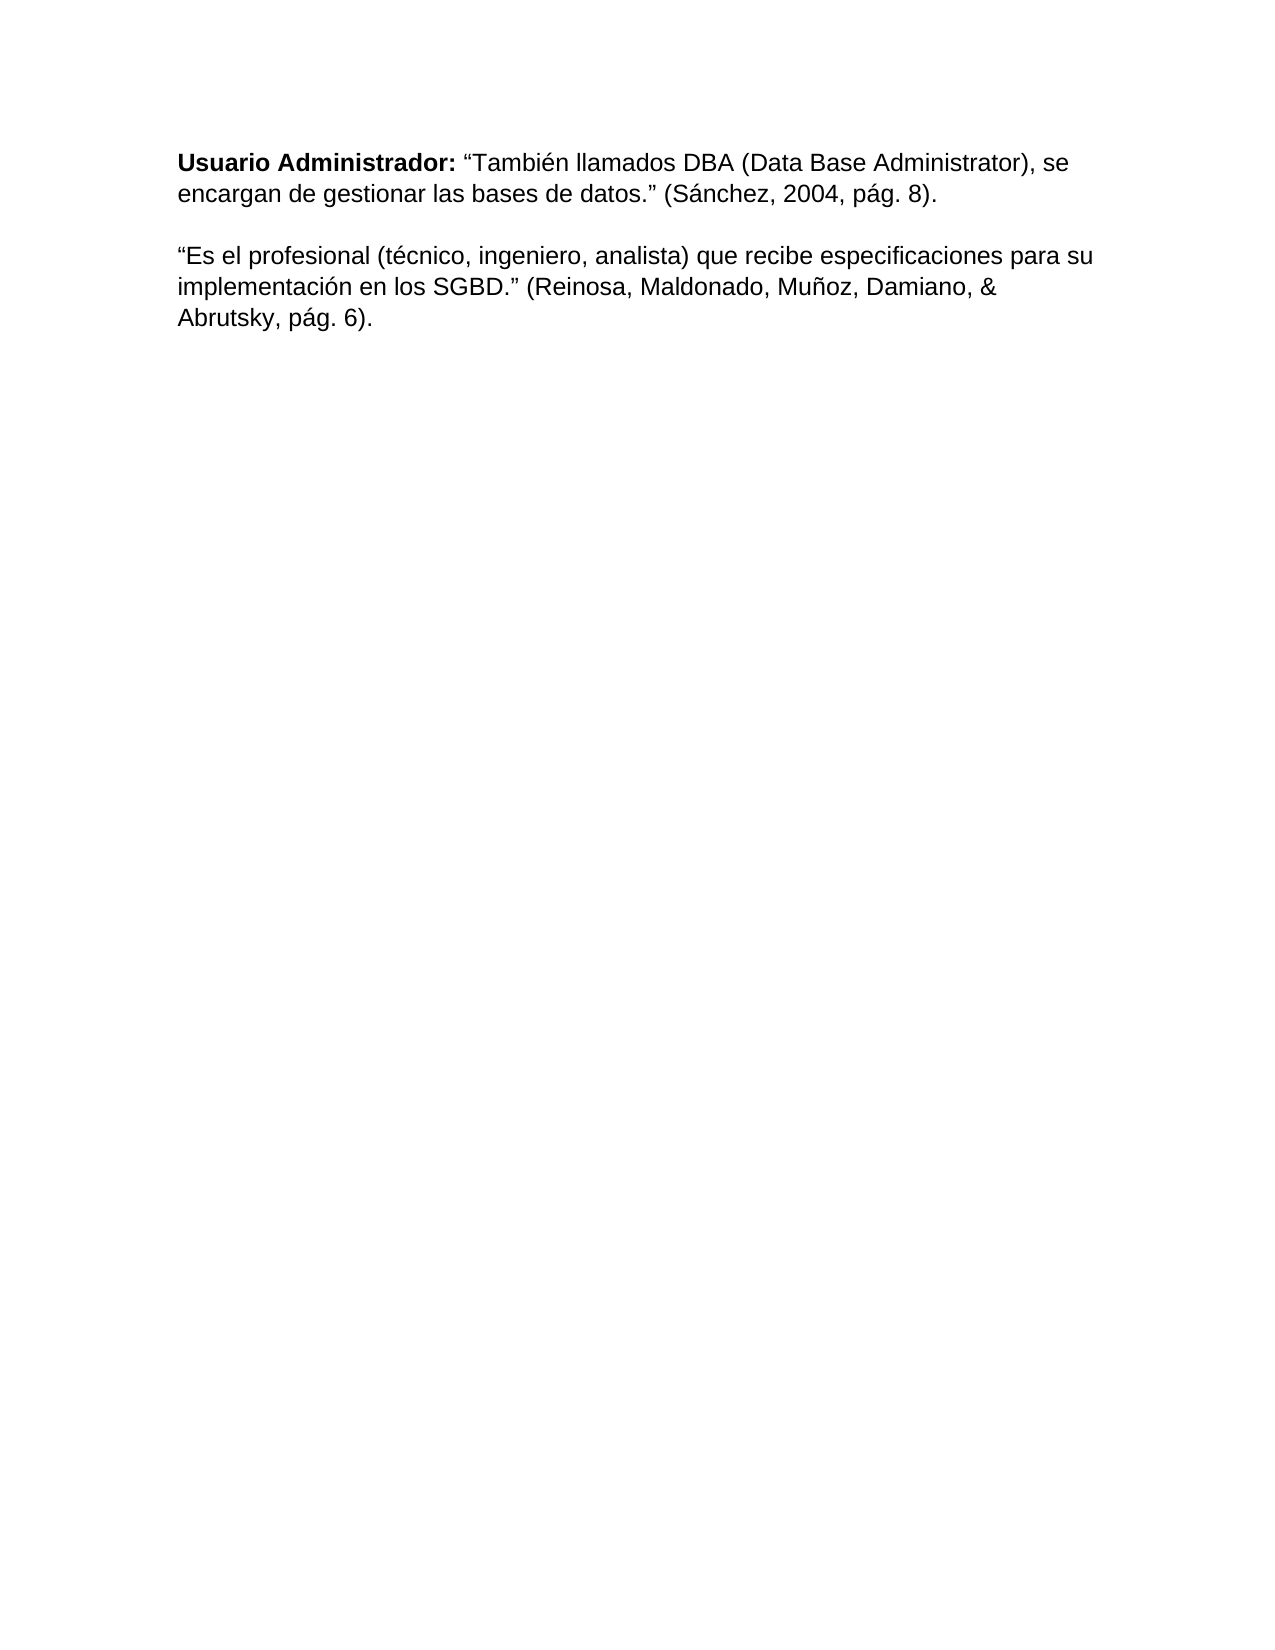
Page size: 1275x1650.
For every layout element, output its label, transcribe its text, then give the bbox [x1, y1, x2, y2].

text “Es el profesional (técnico, ingeniero, analista) que recibe especificaciones para su implementación en los SGBD.” . [177, 241, 1098, 332]
text Usuario Administrador: “También llamados DBA (Data Base Administrator), se encargan de gestionar las bases de datos.” . [177, 148, 1098, 207]
